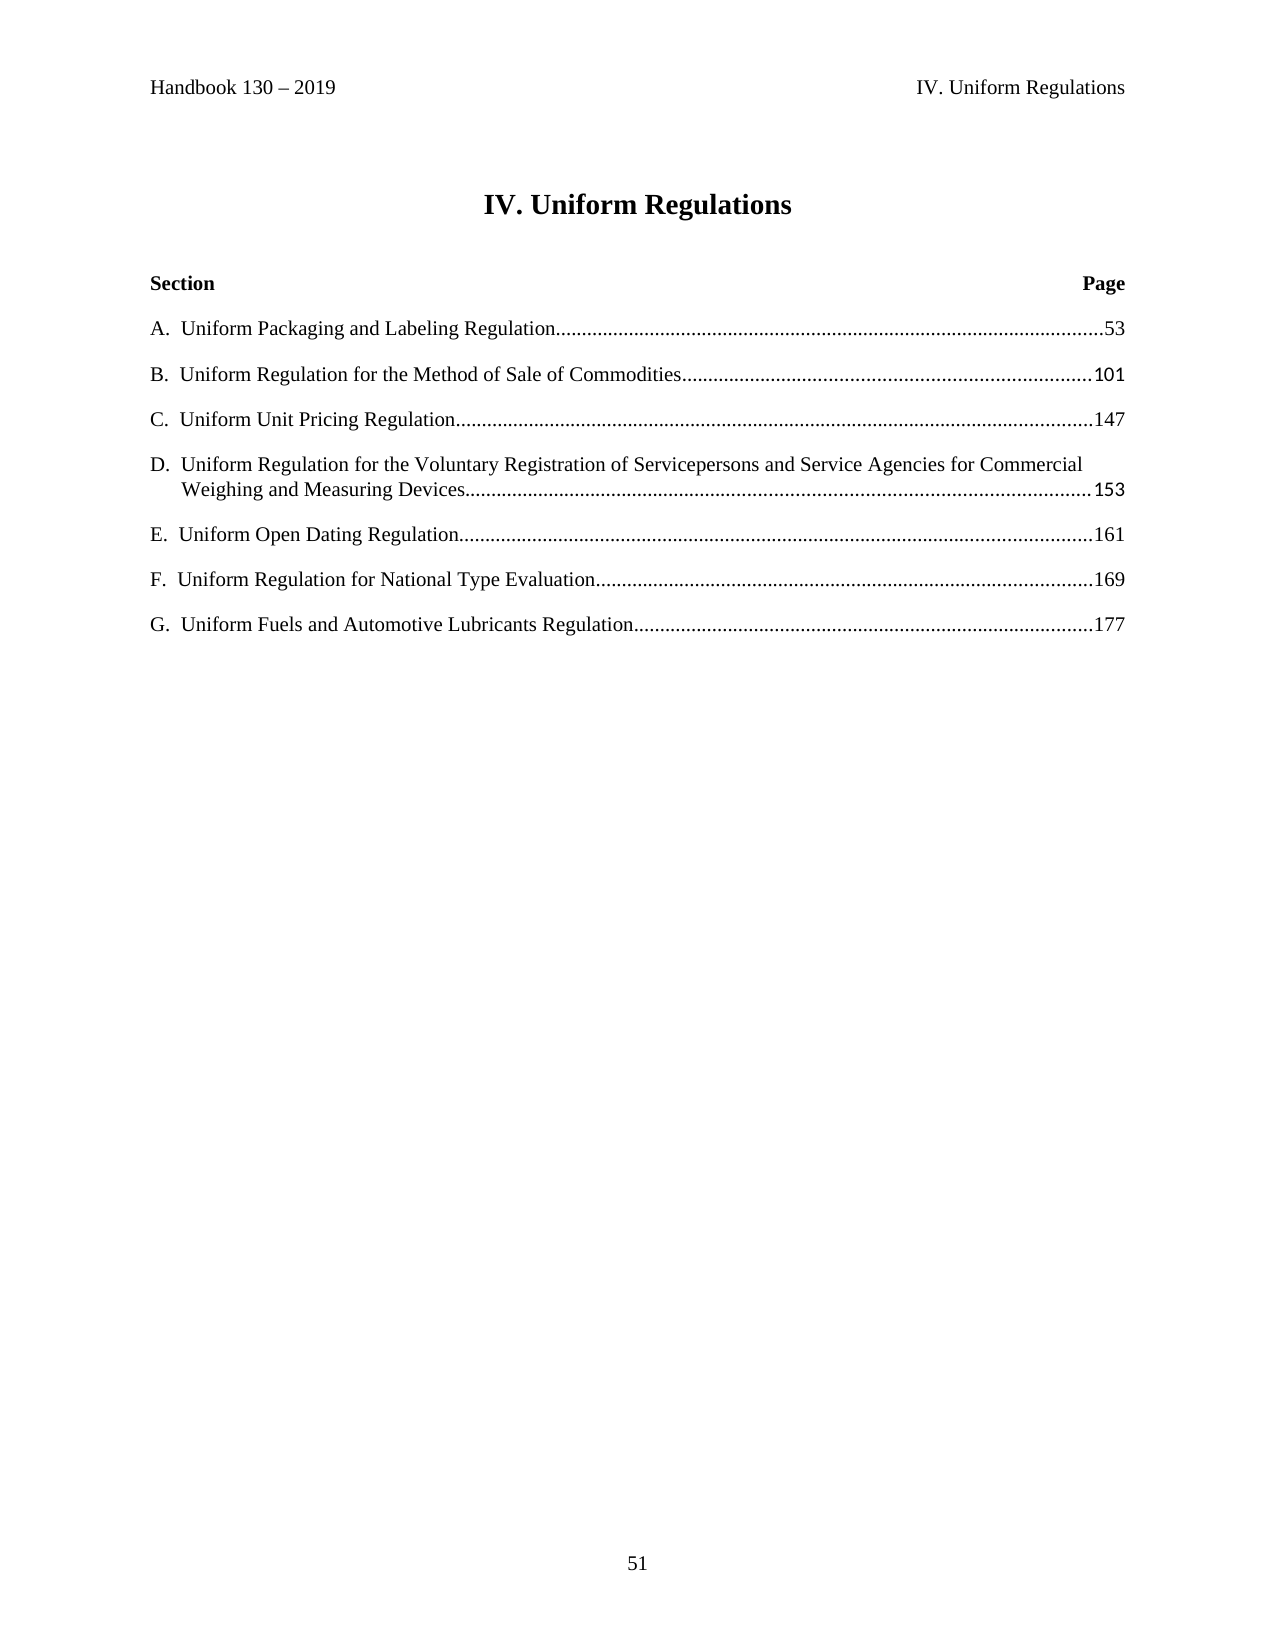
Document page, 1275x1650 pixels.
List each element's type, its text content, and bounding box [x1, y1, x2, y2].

text C. Uniform Unit Pricing Regulation 147 [150, 407, 1125, 431]
text B. Uniform Regulation for the Method of Sale of Commodities 101 [150, 361, 1125, 386]
text G. Uniform Fuels and Automotive Lubricants Regulation 177 [150, 612, 1125, 636]
text F. Uniform Regulation for National Type Evaluation 169 [150, 567, 1125, 591]
text E. Uniform Open Dating Regulation 161 [150, 522, 1125, 546]
text D. Uniform Regulation for the Voluntary Registration of Servicepersons and Service Agencies for Commercial Weighing and Measuring Devices 153 [150, 452, 1125, 501]
text IV. Uniform Regulations [150, 187, 1125, 221]
text A. Uniform Packaging and Labeling Regulation 53 [150, 316, 1125, 340]
text Section Page [150, 271, 1125, 295]
